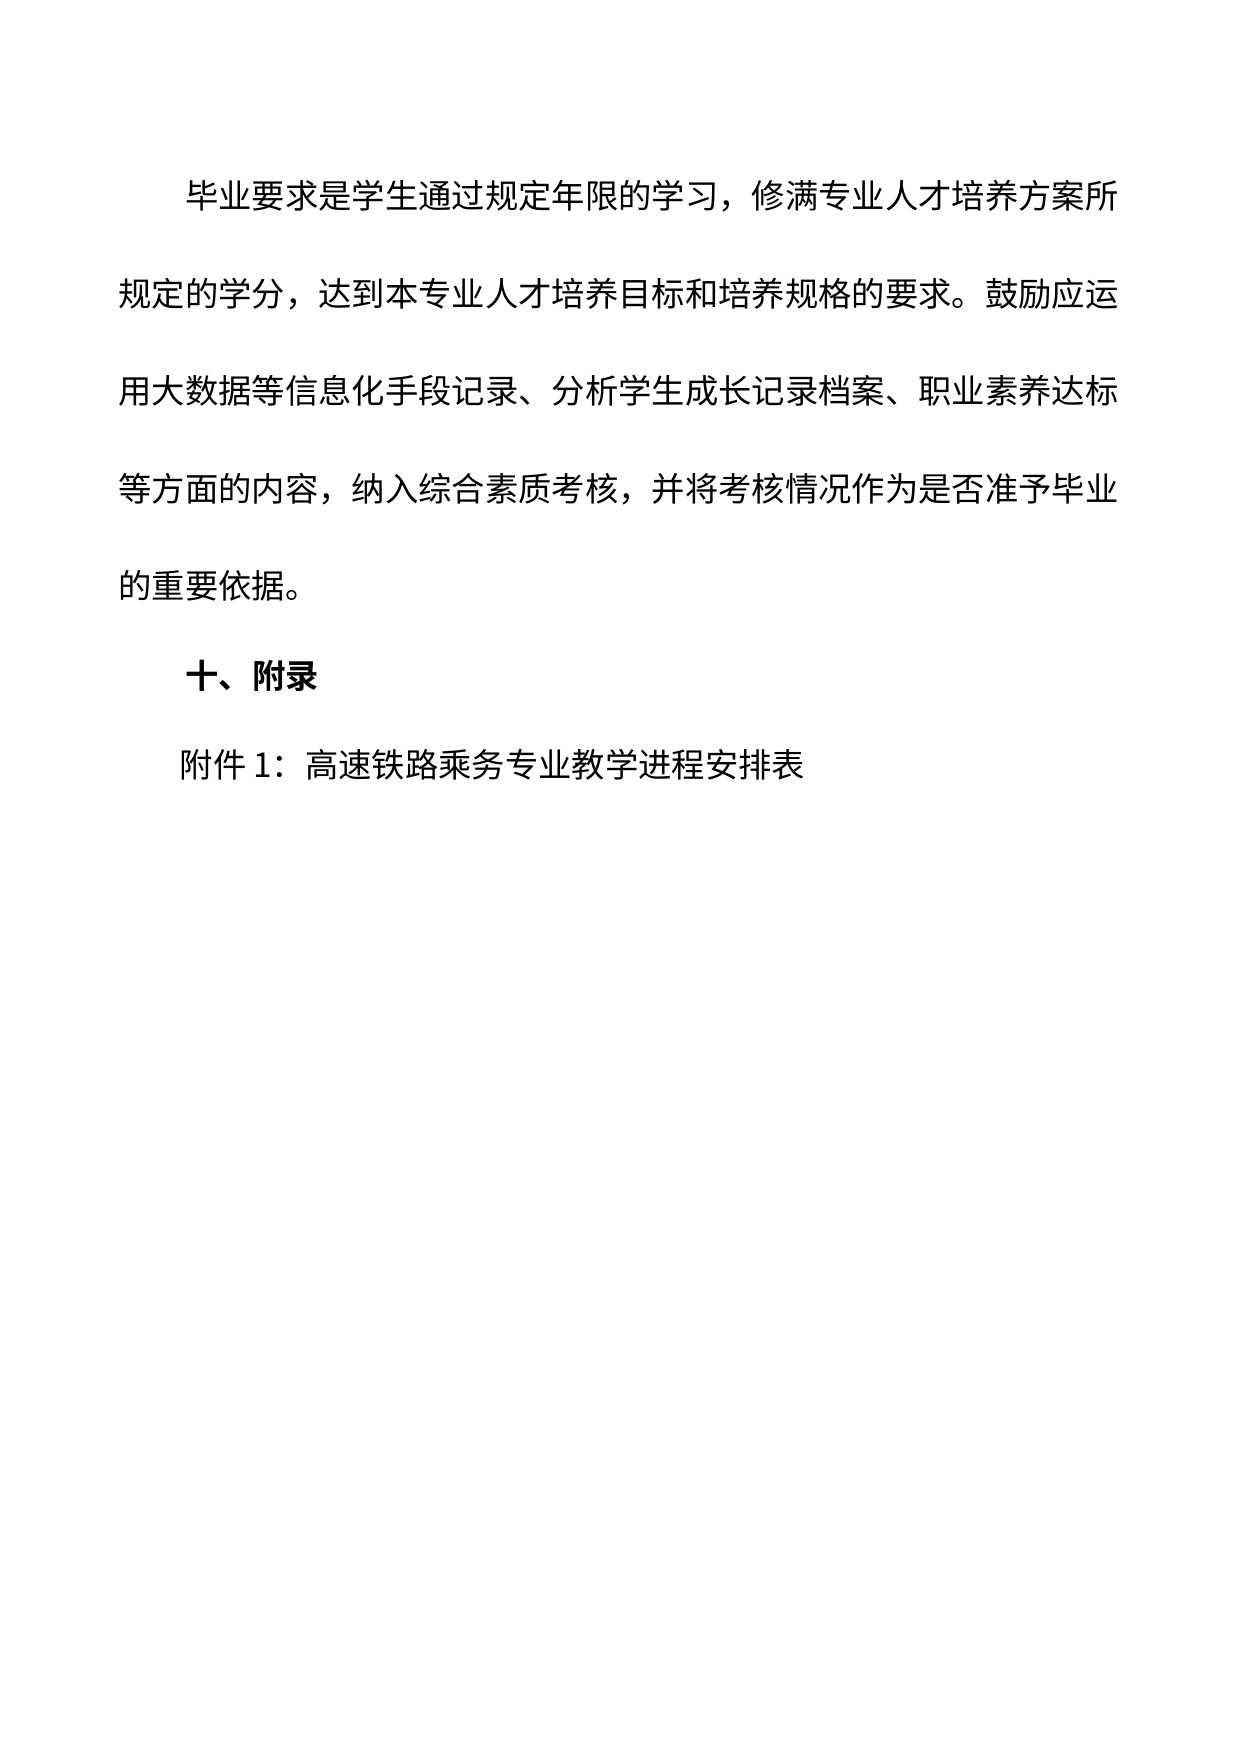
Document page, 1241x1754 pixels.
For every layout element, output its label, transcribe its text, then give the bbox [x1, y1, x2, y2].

subtitle 十、附录 [118, 641, 1122, 706]
text 附件1：高速铁路乘务专业教学进程安排表 [118, 730, 1122, 795]
text 毕业要求是学生通过规定年限的学习，修满专业人才培养方案所规定的学分，达到本专业人才培养目标和培养规格的要求。鼓励应运用大数据等信息化手段记录、分析学生成长记录档案、职业素养达标等方面的内容，纳入综合素质考核，并将考核情况作为是否准予毕业的重要依据。 [118, 162, 1122, 617]
